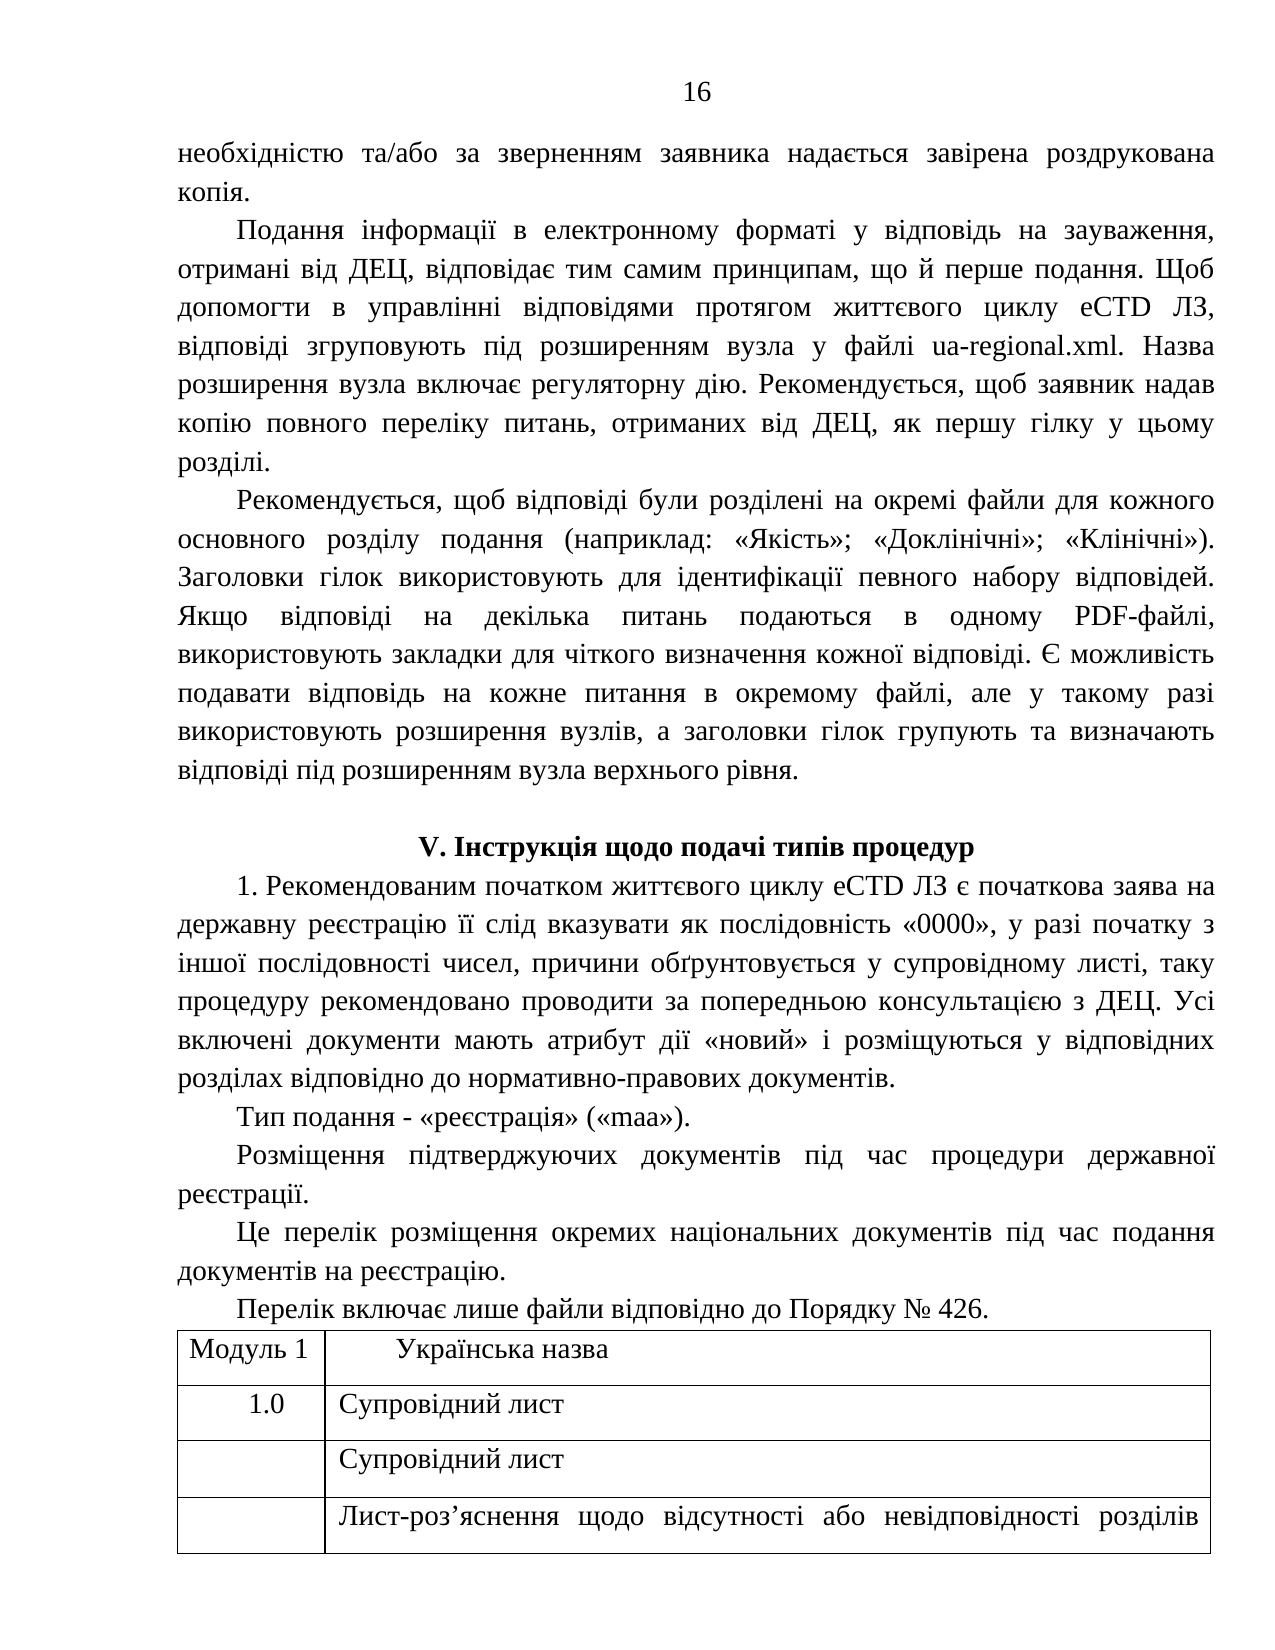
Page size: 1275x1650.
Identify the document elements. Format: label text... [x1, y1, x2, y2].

table_cell 1.0 [178, 1386, 324, 1440]
table_cell [178, 1498, 324, 1553]
table_header Українська назва [326, 1331, 1210, 1385]
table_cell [326, 1498, 1210, 1553]
table_header Модуль 1 [178, 1331, 324, 1385]
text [177, 135, 1216, 207]
text Розміщення підтверджуючих документів під час процедури державної реєстрації. [177, 1137, 1216, 1209]
table_cell Супровідний лист [326, 1441, 1210, 1497]
text Подання інформації в електронному форматі у відповідь на зауваження, отримані від ДЕЦ, відповідає тим самим принципам, що й перше подання. Щоб допомогти в управлінні відповідями протягом життєвого циклу eCTD ЛЗ, відповіді згруповують під розширенням вузла у файлі ua-regional.xml. Назва розширення вузла включає регуляторну дію. Рекомендується, щоб заявник надав копію повного переліку питань, отриманих від ДЕЦ, як першу гілку у цьому розділі. [177, 212, 1216, 477]
text V. Інструкція щодо подачі типів процедур [177, 829, 1216, 863]
table_cell [178, 1441, 324, 1497]
text Перелік включає лише файли відповідно до Порядку № 426. [177, 1292, 1216, 1325]
text Це перелік розміщення окремих національних документів під час подання документів на реєстрацію. [177, 1214, 1216, 1287]
text Тип подання - «реєстрація» («maa»). [177, 1099, 1216, 1132]
table_cell Супровідний лист [326, 1386, 1210, 1440]
text 1. Рекомендованим початком життєвого циклу eCTD ЛЗ є початкова заява на державну реєстрацію її слід вказувати як послідовність «0000», у разі початку з іншої послідовності чисел, причини обґрунтовується у супровідному листі, таку процедуру рекомендовано проводити за попередньою консультацією з ДЕЦ. Усі включені документи мають атрибут дії «новий» і розміщуються у відповідних розділах відповідно до нормативно-правових документів. [177, 868, 1216, 1094]
text Рекомендується, щоб відповіді були розділені на окремі файли для кожного основного розділу подання (наприклад: «Якість»; «Доклінічні»; «Клінічні»). Заголовки гілок використовують для ідентифікації певного набору відповідей. Якщо відповіді на декілька питань подаються в одному PDF-файлі, використовують закладки для чіткого визначення кожної відповіді. Є можливість подавати відповідь на кожне питання в окремому файлі, але у такому разі використовують розширення вузлів, а заголовки гілок групують та визначають відповіді під розширенням вузла верхнього рівня. [177, 482, 1216, 786]
